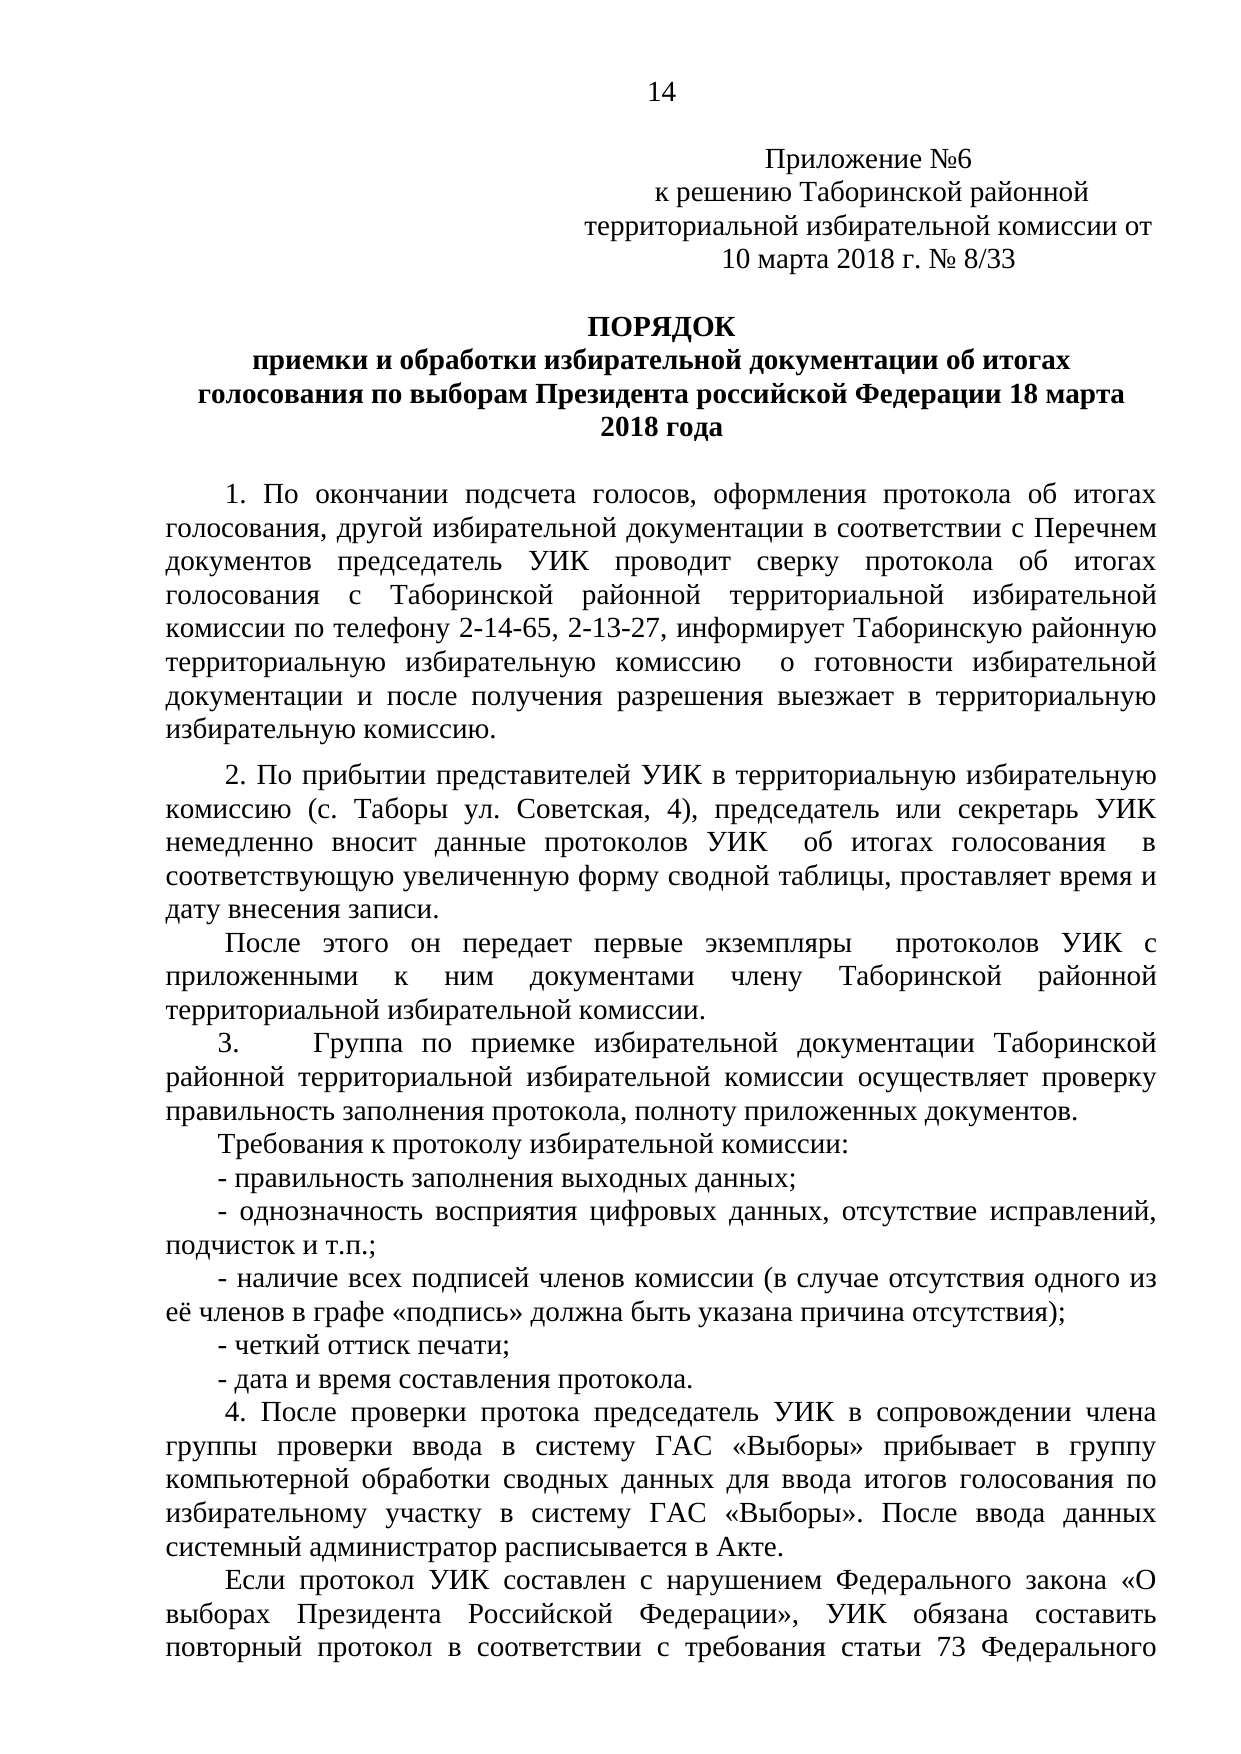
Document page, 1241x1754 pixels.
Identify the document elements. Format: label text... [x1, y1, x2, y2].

list Группа по приемке избирательной документации Таборинской районной территориальной избирательной комиссии осуществляет проверку правильность заполнения протокола, полноту приложенных документов. [165, 1026, 1157, 1126]
text - дата и время составления протокола. [165, 1361, 1157, 1394]
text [165, 1562, 1157, 1663]
text Требования к протоколу избирательной комиссии: [165, 1126, 1157, 1160]
text - правильность заполнения выходных данных; [165, 1160, 1157, 1193]
text 1. По окончании подсчета голосов, оформления протокола об итогах голосования, другой избирательной документации в соответствии с Перечнем документов председатель УИК проводит сверку протокола об итогах голосования с Таборинской районной территориальной избирательной комиссии по телефону 2-14-65, 2-13-27, информирует Таборинскую районную территориальную избирательную комиссию о готовности избирательной документации и после получения разрешения выезжает в территориальную избирательную комиссию. [165, 476, 1157, 745]
text - четкий оттиск печати; [165, 1327, 1157, 1361]
text - наличие всех подписей членов комиссии (в случае отсутствия одного из её членов в графе «подпись» должна быть указана причина отсутствия); [165, 1260, 1157, 1327]
text 2. По прибытии представителей УИК в территориальную избирательную комиссию (с. Таборы ул. Советская, 4), председатель или секретарь УИК немедленно вносит данные протоколов УИК об итогах голосования в соответствующую увеличенную форму сводной таблицы, проставляет время и дату внесения записи. [165, 757, 1157, 925]
text Приложение №6 [579, 141, 1157, 174]
text к решению Таборинской районной территориальной избирательной комиссии от 10 марта 2018 г. № 8/33 [579, 174, 1157, 275]
text 4. После проверки протока председатель УИК в сопровождении члена группы проверки ввода в систему ГАС «Выборы» прибывает в группу компьютерной обработки сводных данных для ввода итогов голосования по избирательному участку в систему ГАС «Выборы». После ввода данных системный администратор расписывается в Акте. [165, 1394, 1157, 1562]
text - однозначность восприятия цифровых данных, отсутствие исправлений, подчисток и т.п.; [165, 1193, 1157, 1260]
text После этого он передает первые экземпляры протоколов УИК с приложенными к ним документами члену Таборинской районной территориальной избирательной комиссии. [165, 925, 1157, 1026]
text ПОРЯДОК приемки и обработки избирательной документации об итогах голосования по выборам Президента российской Федерации 18 марта 2018 года [165, 309, 1157, 443]
